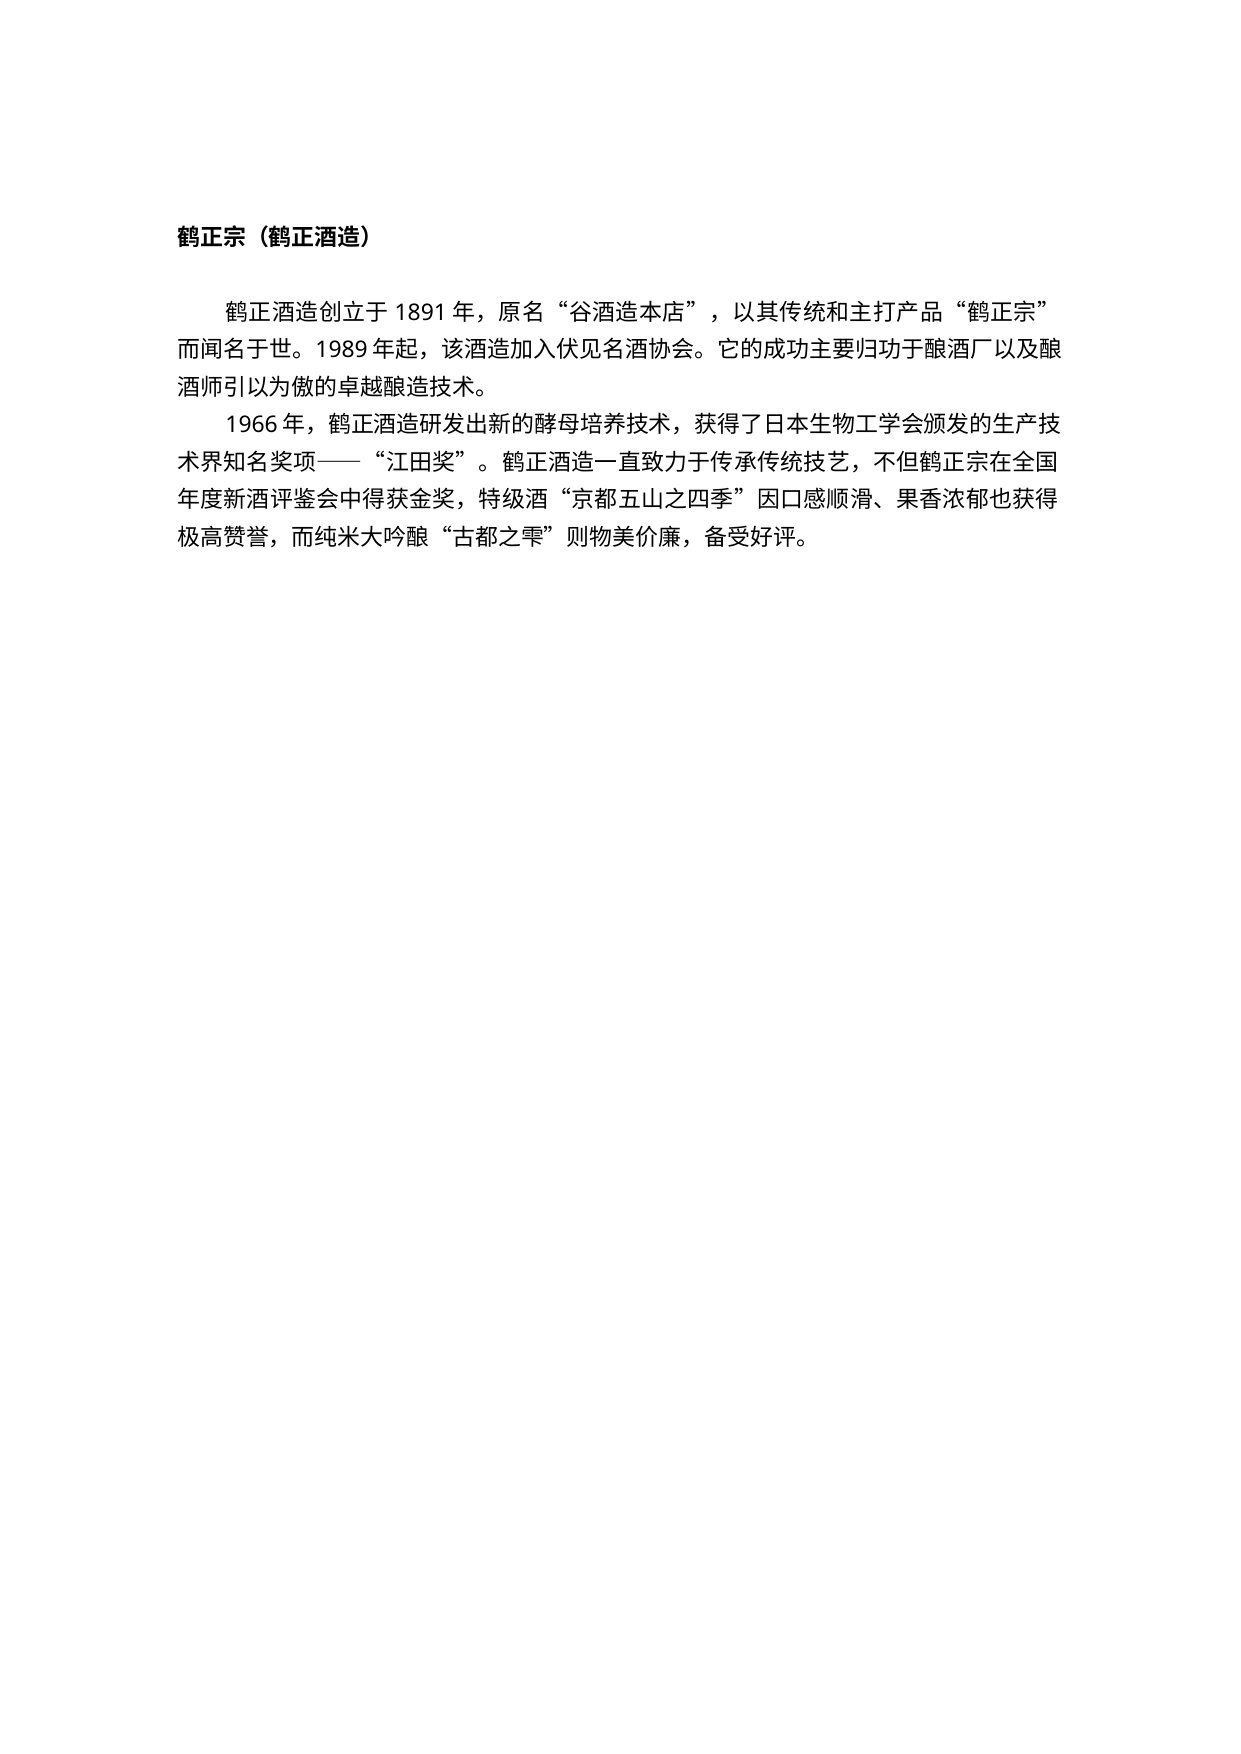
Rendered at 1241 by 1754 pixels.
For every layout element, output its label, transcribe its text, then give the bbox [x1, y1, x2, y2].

text 1966年，鹤正酒造研发出新的酵母培养技术，获得了日本生物工学会颁发的生产技术界知名奖项——“江田奖”。鹤正酒造一直致力于传承传统技艺，不但鹤正宗在全国年度新酒评鉴会中得获金奖，特级酒“京都五山之四季”因口感顺滑、果香浓郁也获得极高赞誉，而纯米大吟酿“古都之雫”则物美价廉，备受好评。 [177, 404, 1063, 554]
text 鹤正宗（鹤正酒造） [177, 217, 1063, 254]
text 鹤正酒造创立于1891年，原名“谷酒造本店”，以其传统和主打产品“鹤正宗”而闻名于世。1989年起，该酒造加入伏见名酒协会。它的成功主要归功于酿酒厂以及酿酒师引以为傲的卓越酿造技术。 [177, 292, 1063, 404]
